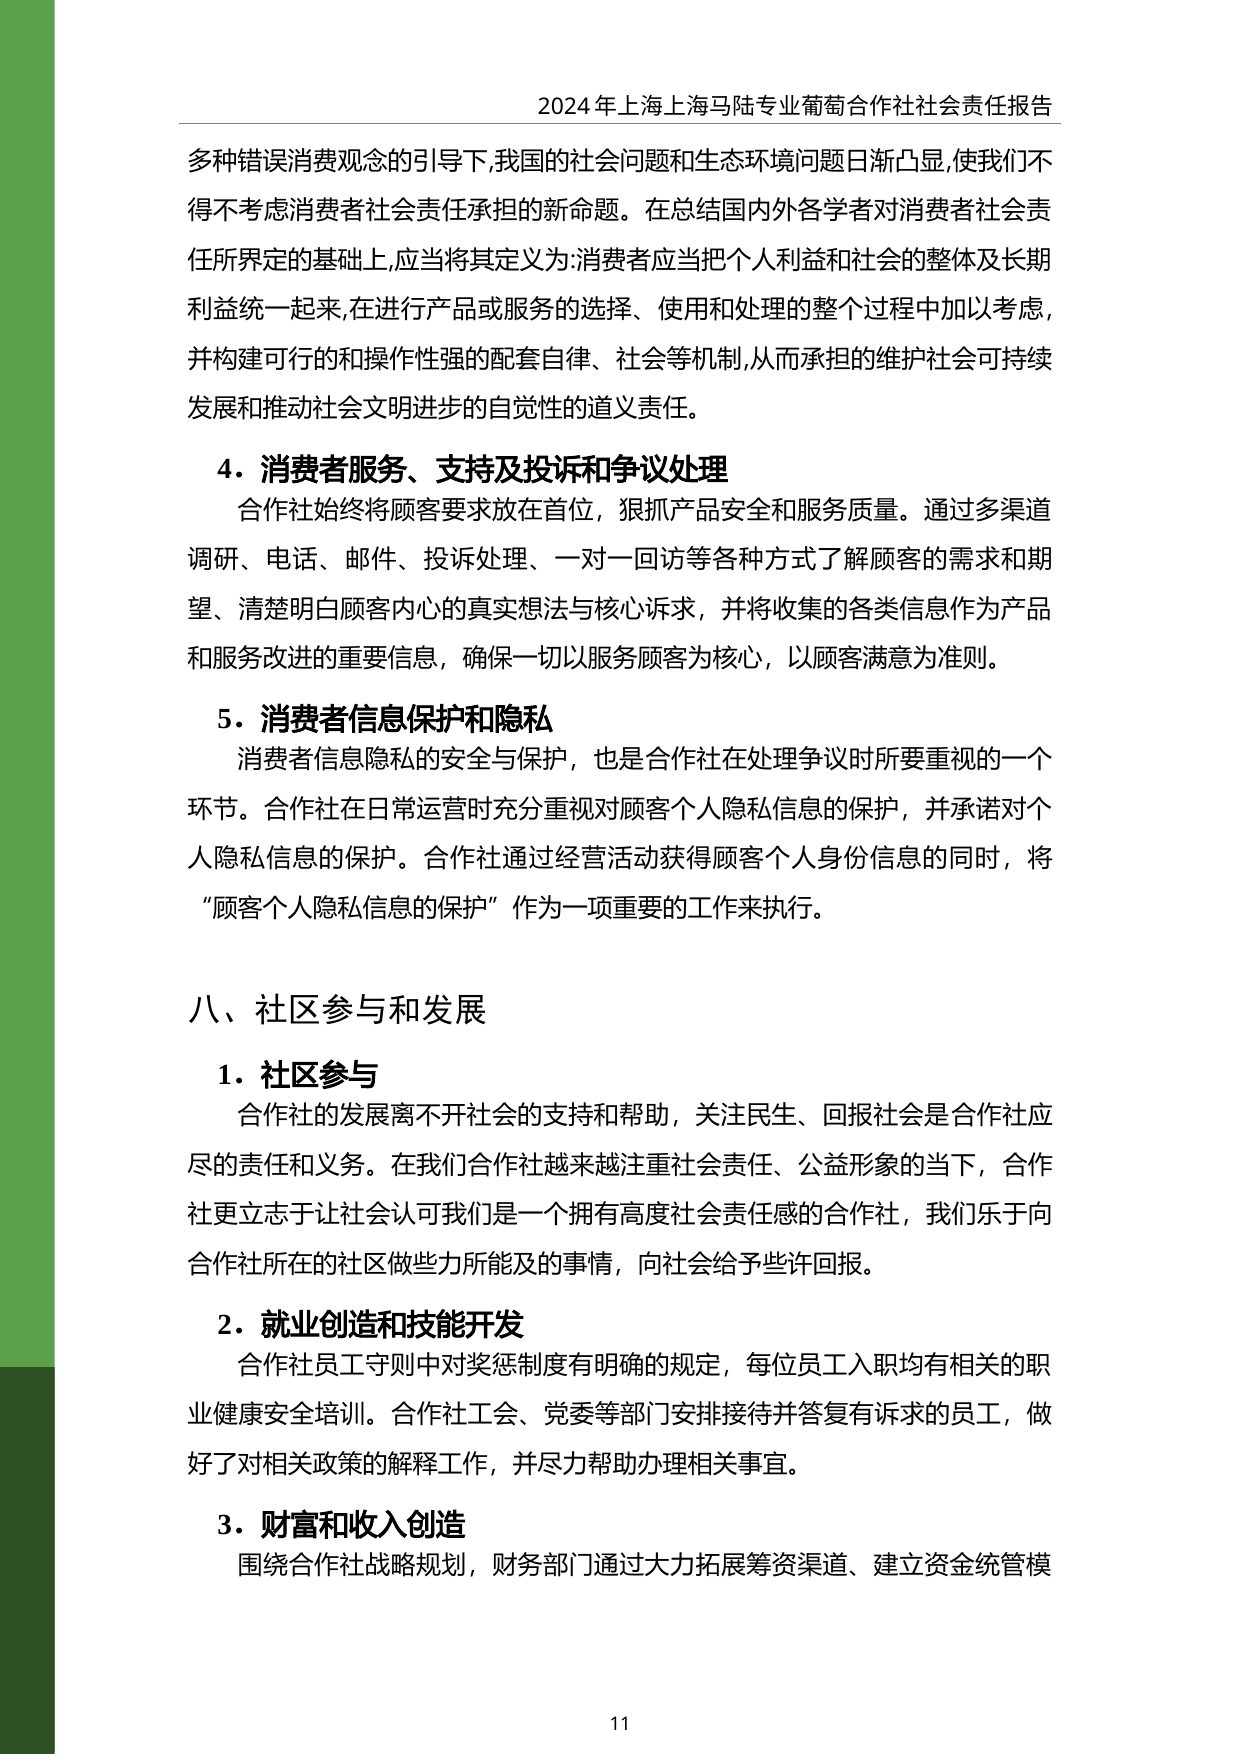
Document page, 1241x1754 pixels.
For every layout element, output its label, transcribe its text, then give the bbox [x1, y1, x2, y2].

subtitle 消费者信息保护和隐私 [217, 695, 1053, 737]
subtitle 消费者服务、支持及投诉和争议处理 [217, 445, 1053, 487]
text 合作社员工守则中对奖惩制度有明确的规定，每位员工入职均有相关的职业健康安全培训。合作社工会、党委等部门安排接待并答复有诉求的员工，做好了对相关政策的解释工作，并尽力帮助办理相关事宜。 [187, 1347, 1053, 1479]
list 八、社区参与和发展 [187, 988, 1053, 1027]
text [187, 1547, 1053, 1580]
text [187, 143, 1053, 423]
text 合作社的发展离不开社会的支持和帮助，关注民生、回报社会是合作社应尽的责任和义务。在我们合作社越来越注重社会责任、公益形象的当下，合作社更立志于让社会认可我们是一个拥有高度社会责任感的合作社，我们乐于向合作社所在的社区做些力所能及的事情，向社会给予些许回报。 [187, 1097, 1053, 1279]
text 消费者信息隐私的安全与保护，也是合作社在处理争议时所要重视的一个环节。合作社在日常运营时充分重视对顾客个人隐私信息的保护，并承诺对个人隐私信息的保护。合作社通过经营活动获得顾客个人身份信息的同时，将“顾客个人隐私信息的保护”作为一项重要的工作来执行。 [187, 741, 1053, 923]
subtitle 社区参与 [217, 1051, 1053, 1093]
text 合作社始终将顾客要求放在首位，狠抓产品安全和服务质量。通过多渠道调研、电话、邮件、投诉处理、一对一回访等各种方式了解顾客的需求和期望、清楚明白顾客内心的真实想法与核心诉求，并将收集的各类信息作为产品和服务改进的重要信息，确保一切以服务顾客为核心，以顾客满意为准则。 [187, 492, 1053, 673]
subtitle 财富和收入创造 [217, 1500, 1053, 1543]
subtitle 就业创造和技能开发 [217, 1300, 1053, 1343]
